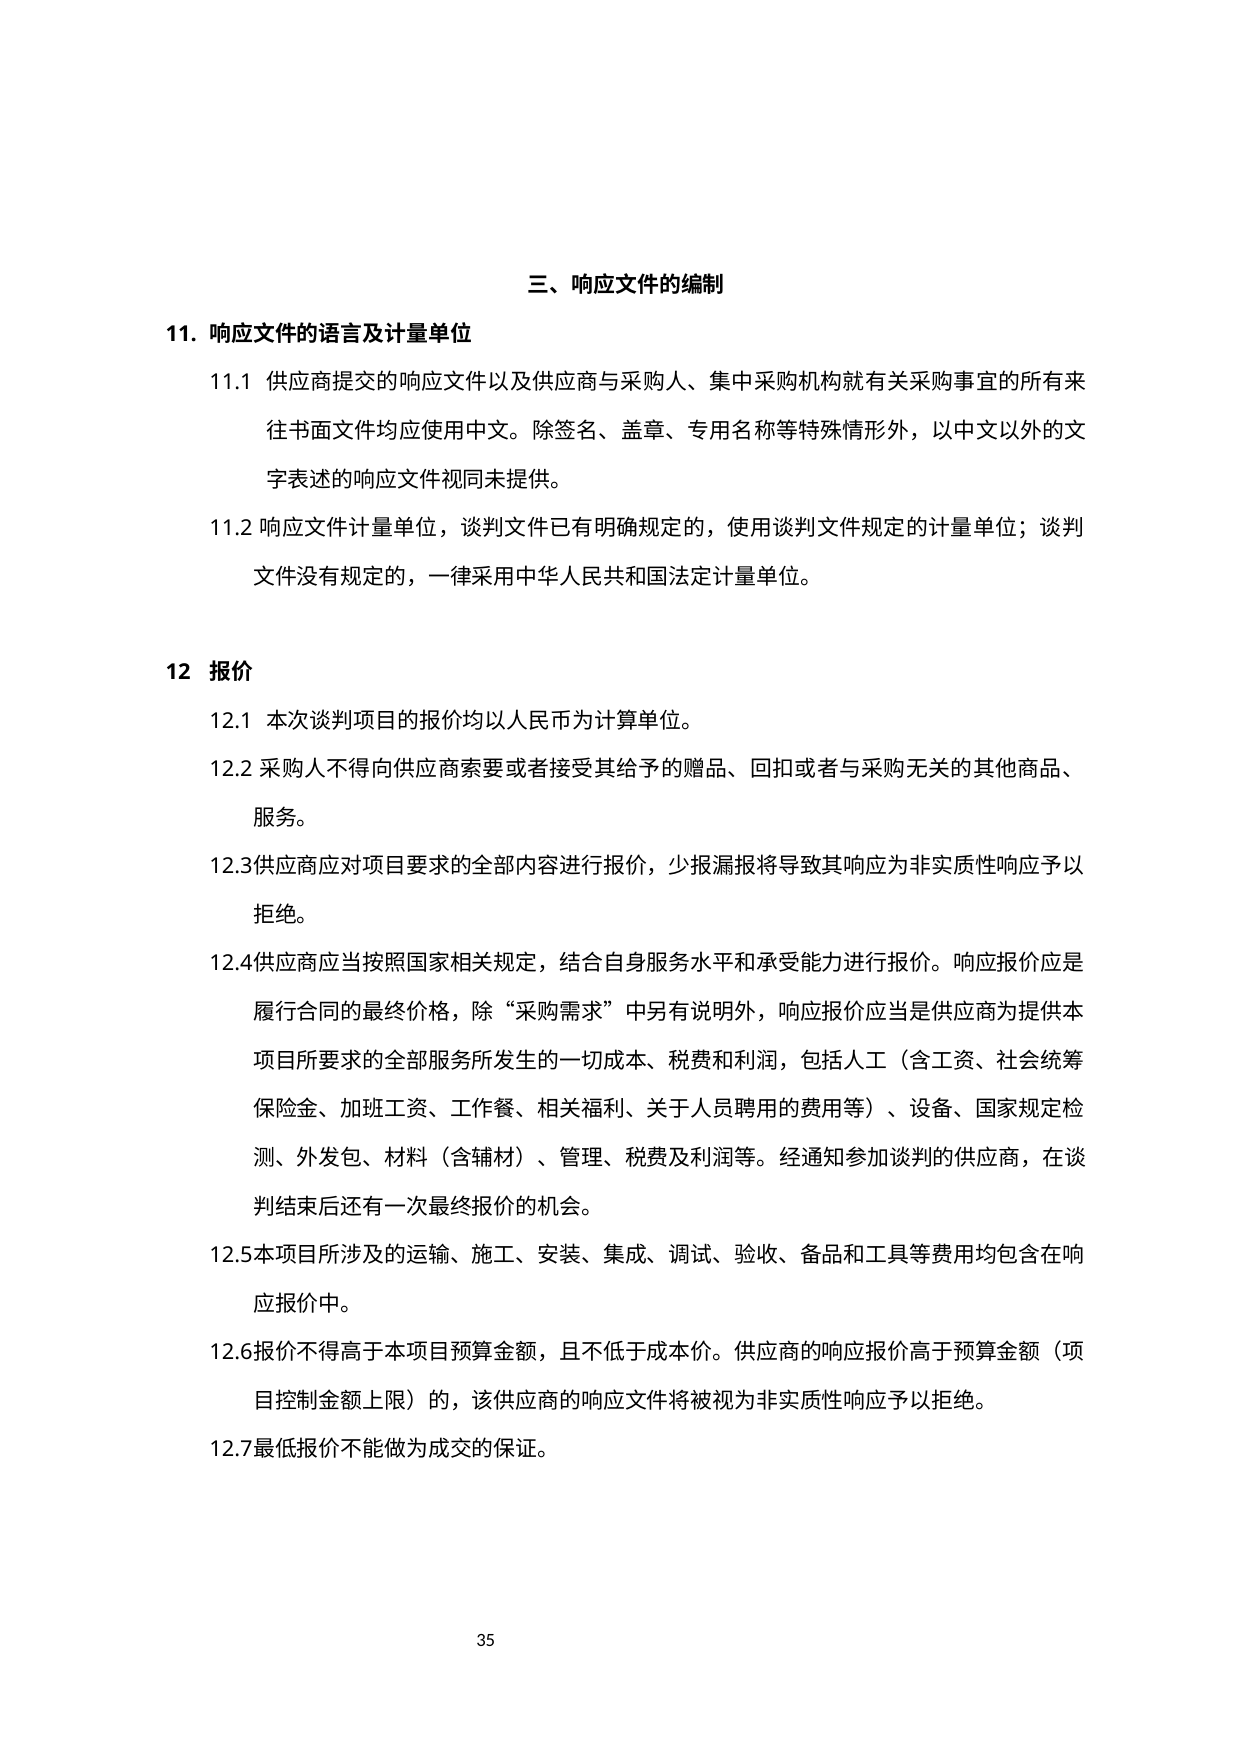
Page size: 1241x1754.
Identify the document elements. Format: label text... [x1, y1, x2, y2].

list 采购人不得向供应商索要或者接受其给予的赠品、回扣或者与采购无关的其他商品、服务。 [209, 751, 1087, 832]
text 三、响应文件的编制 [165, 267, 1087, 299]
list 响应文件的语言及计量单位 [165, 315, 1087, 348]
list 报价 [165, 654, 1087, 686]
list 报价不得高于本项目预算金额，且不低于成本价。供应商的响应报价高于预算金额（项目控制金额上限）的，该供应商的响应文件将被视为非实质性响应予以拒绝。 [209, 1334, 1087, 1415]
list 响应文件计量单位，谈判文件已有明确规定的，使用谈判文件规定的计量单位；谈判文件没有规定的，一律采用中华人民共和国法定计量单位。 [209, 509, 1087, 591]
list 供应商提交的响应文件以及供应商与采购人、集中采购机构就有关采购事宜的所有来往书面文件均应使用中文。除签名、盖章、专用名称等特殊情形外，以中文以外的文字表述的响应文件视同未提供。 [209, 364, 1087, 494]
list 供应商应对项目要求的全部内容进行报价，少报漏报将导致其响应为非实质性响应予以拒绝。 [209, 848, 1087, 929]
list 本项目所涉及的运输、施工、安装、集成、调试、验收、备品和工具等费用均包含在响应报价中。 [209, 1237, 1087, 1318]
list 供应商应当按照国家相关规定，结合自身服务水平和承受能力进行报价。响应报价应是履行合同的最终价格，除“采购需求”中另有说明外，响应报价应当是供应商为提供本项目所要求的全部服务所发生的一切成本、税费和利润，包括人工（含工资、社会统筹保险金、加班工资、工作餐、相关福利、关于人员聘用的费用等）、设备、国家规定检测、外发包、材料（含辅材）、管理、税费及利润等。经通知参加谈判的供应商，在谈判结束后还有一次最终报价的机会。 [209, 945, 1087, 1221]
list 本次谈判项目的报价均以人民币为计算单位。 [209, 702, 1087, 735]
list 最低报价不能做为成交的保证。 [209, 1431, 1087, 1463]
